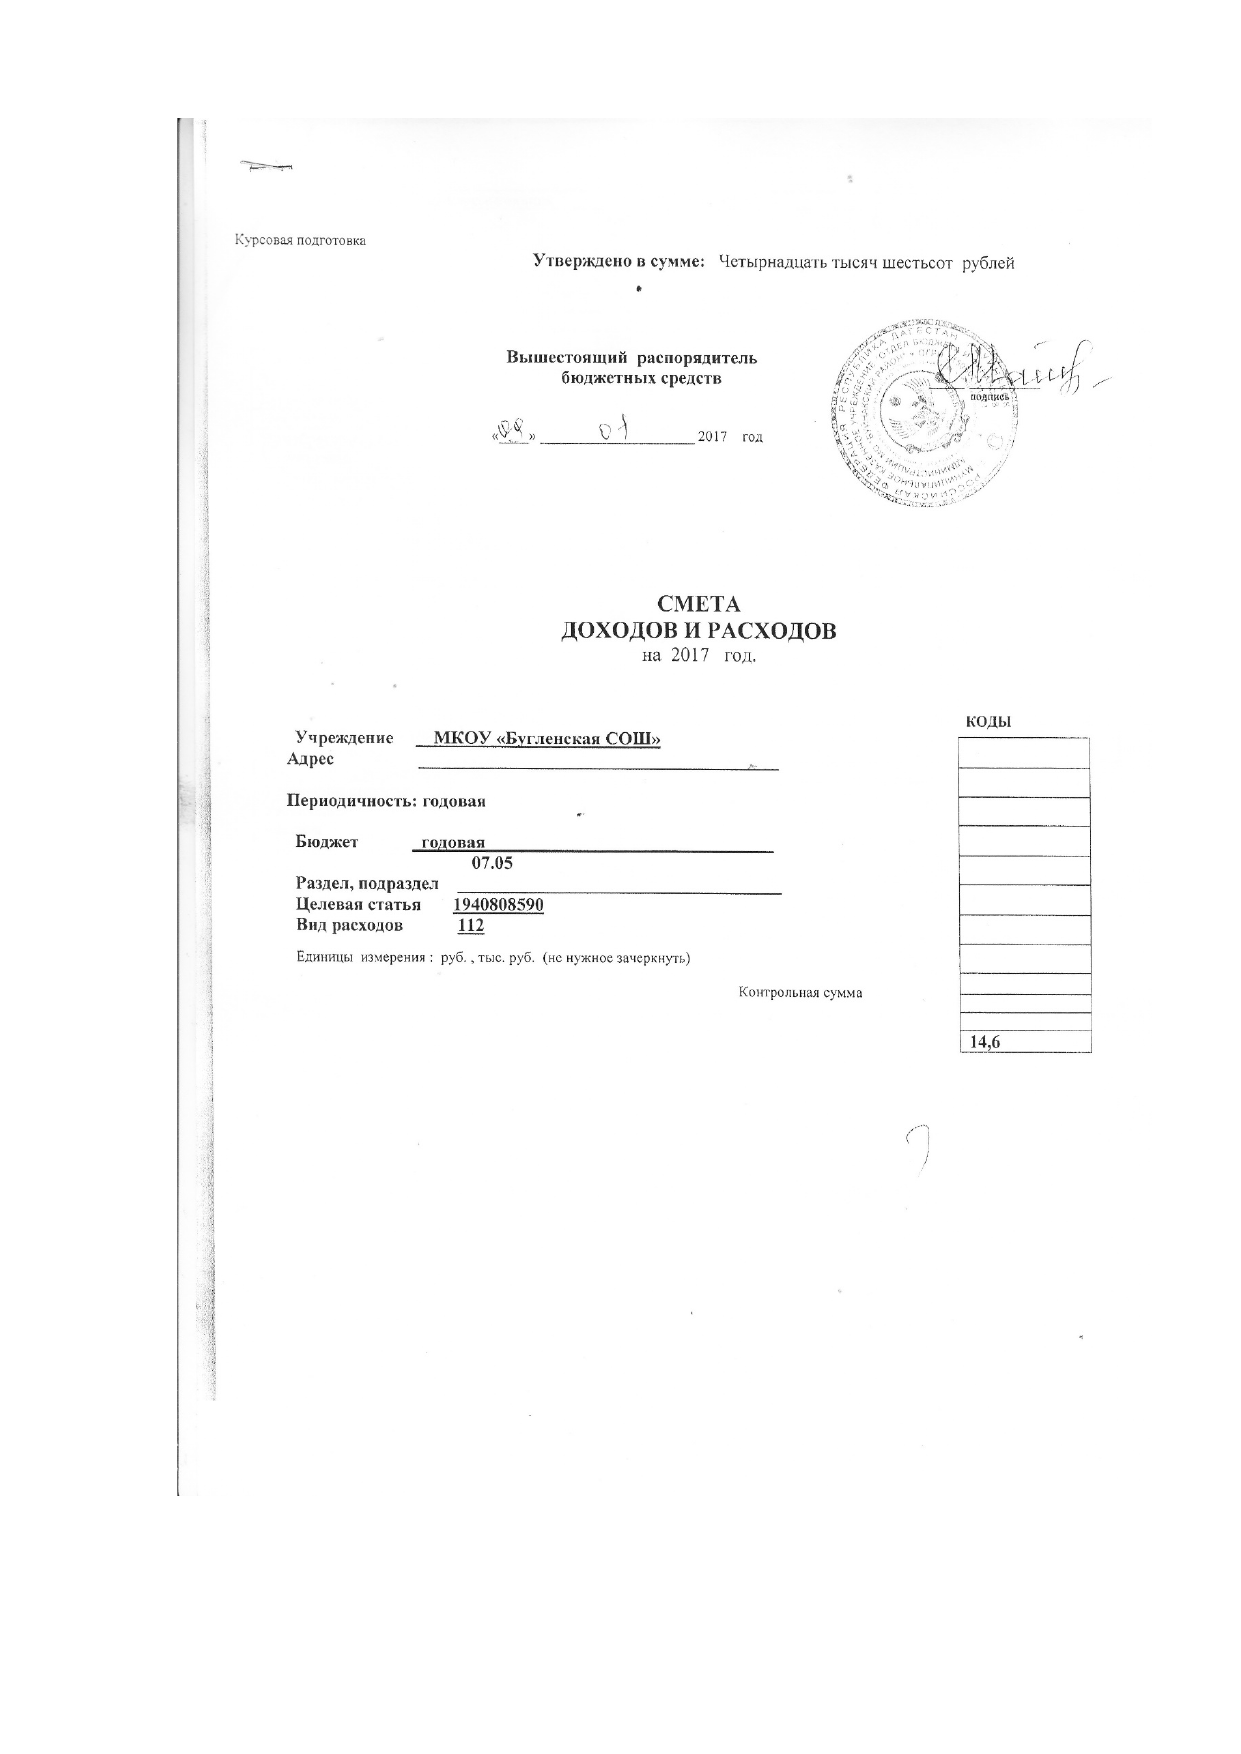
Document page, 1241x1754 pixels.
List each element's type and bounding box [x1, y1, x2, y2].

picture [177, 118, 1152, 1496]
